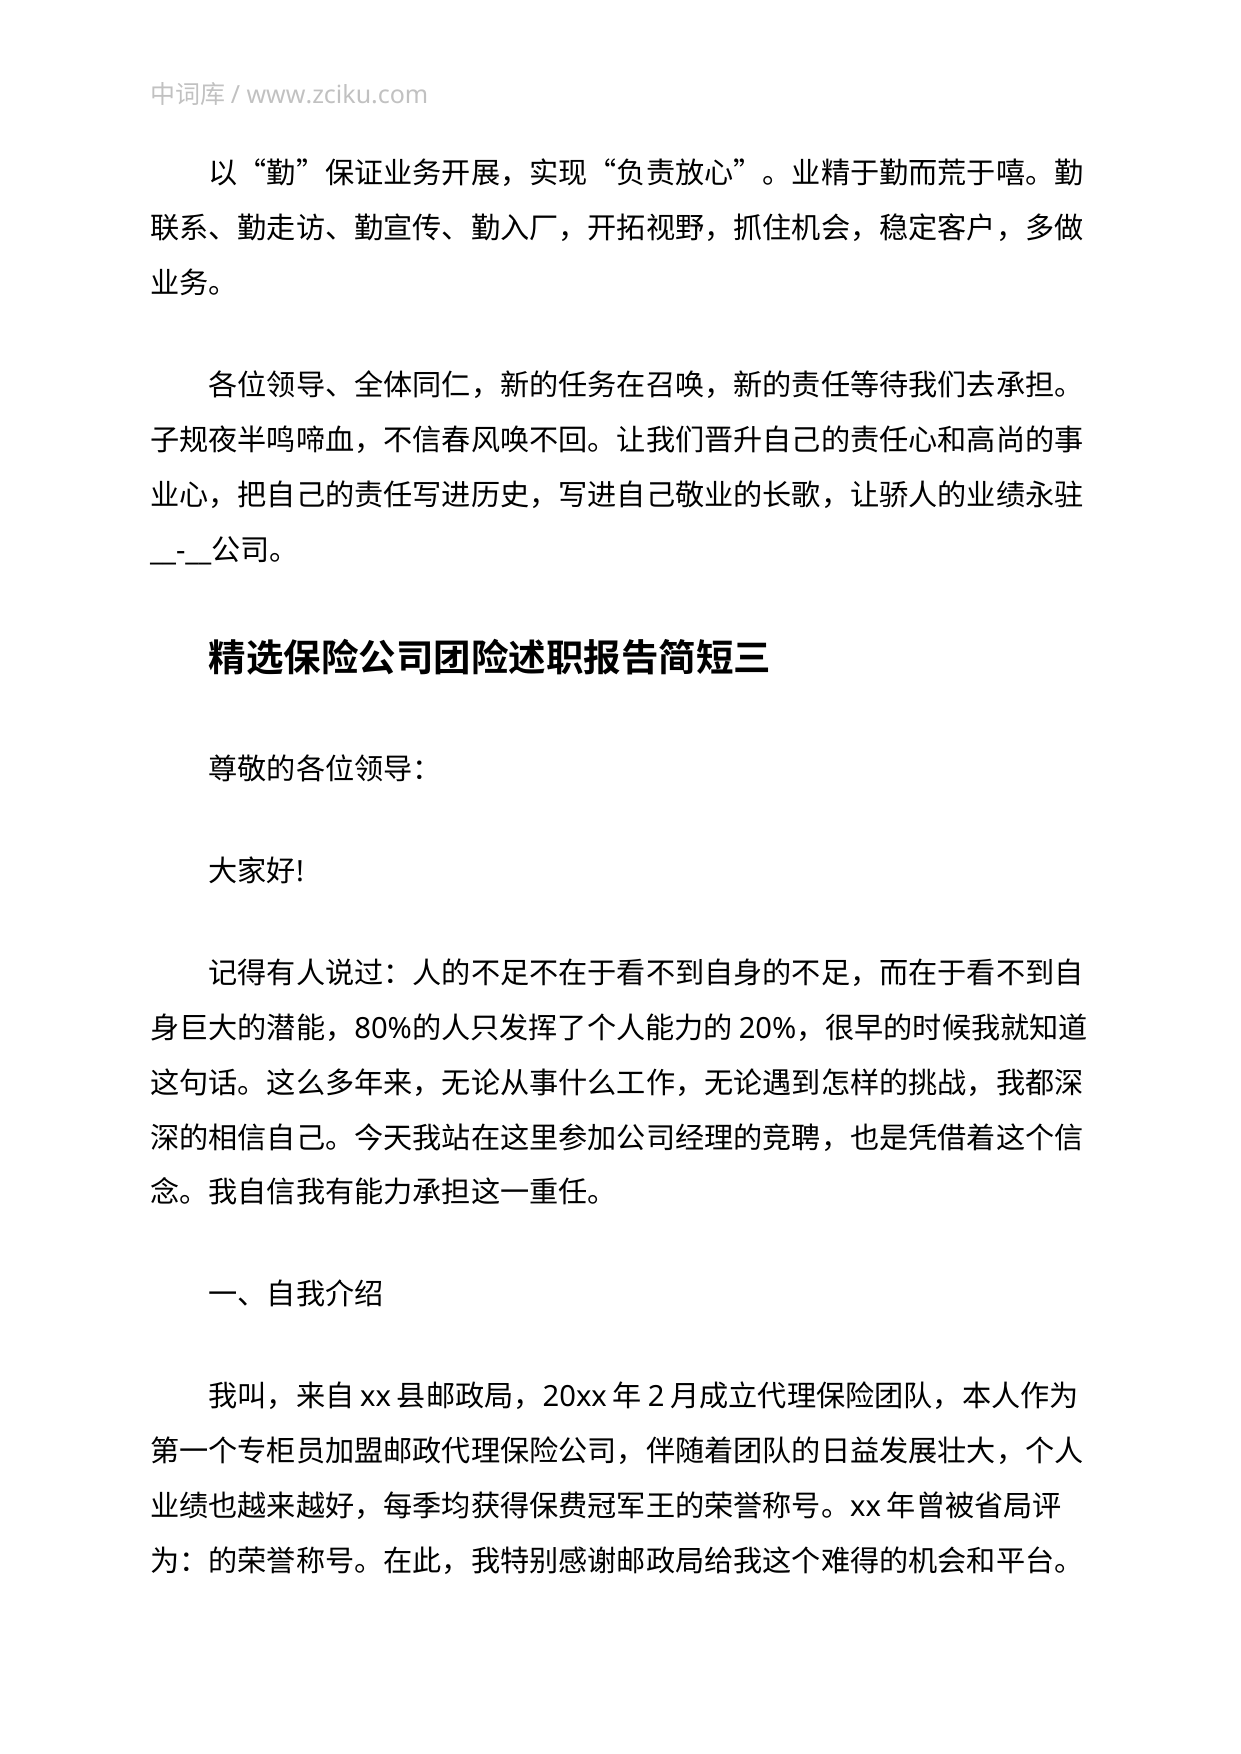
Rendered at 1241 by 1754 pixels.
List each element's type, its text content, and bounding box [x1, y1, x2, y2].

text 大家好! [150, 847, 1090, 890]
text 记得有人说过：人的不足不在于看不到自身的不足，而在于看不到自身巨大的潜能，80%的人只发挥了个人能力的20%，很早的时候我就知道这句话。这么多年来，无论从事什么工作，无论遇到怎样的挑战，我都深深的相信自己。今天我站在这里参加公司经理的竞聘，也是凭借着这个信念。我自信我有能力承担这一重任。 [150, 949, 1090, 1211]
text 尊敬的各位领导： [150, 746, 1090, 788]
text 一、自我介绍 [150, 1271, 1090, 1313]
text 我叫，来自xx县邮政局，20xx年2月成立代理保险团队，本人作为第一个专柜员加盟邮政代理保险公司，伴随着团队的日益发展壮大，个人业绩也越来越好，每季均获得保费冠军王的荣誉称号。xx年曾被省局评为：的荣誉称号。在此，我特别感谢邮政局给我这个难得的机会和平台。 [150, 1373, 1090, 1580]
text 各位领导、全体同仁，新的任务在召唤，新的责任等待我们去承担。子规夜半鸣啼血，不信春风唤不回。让我们晋升自己的责任心和高尚的事业心，把自己的责任写进历史，写进自己敬业的长歌，让骄人的业绩永驻__-__公司。 [150, 362, 1090, 569]
text 精选保险公司团险述职报告简短三 [150, 628, 1090, 682]
text 以“勤”保证业务开展，实现“负责放心”。业精于勤而荒于嘻。勤联系、勤走访、勤宣传、勤入厂，开拓视野，抓住机会，稳定客户，多做业务。 [150, 150, 1090, 302]
